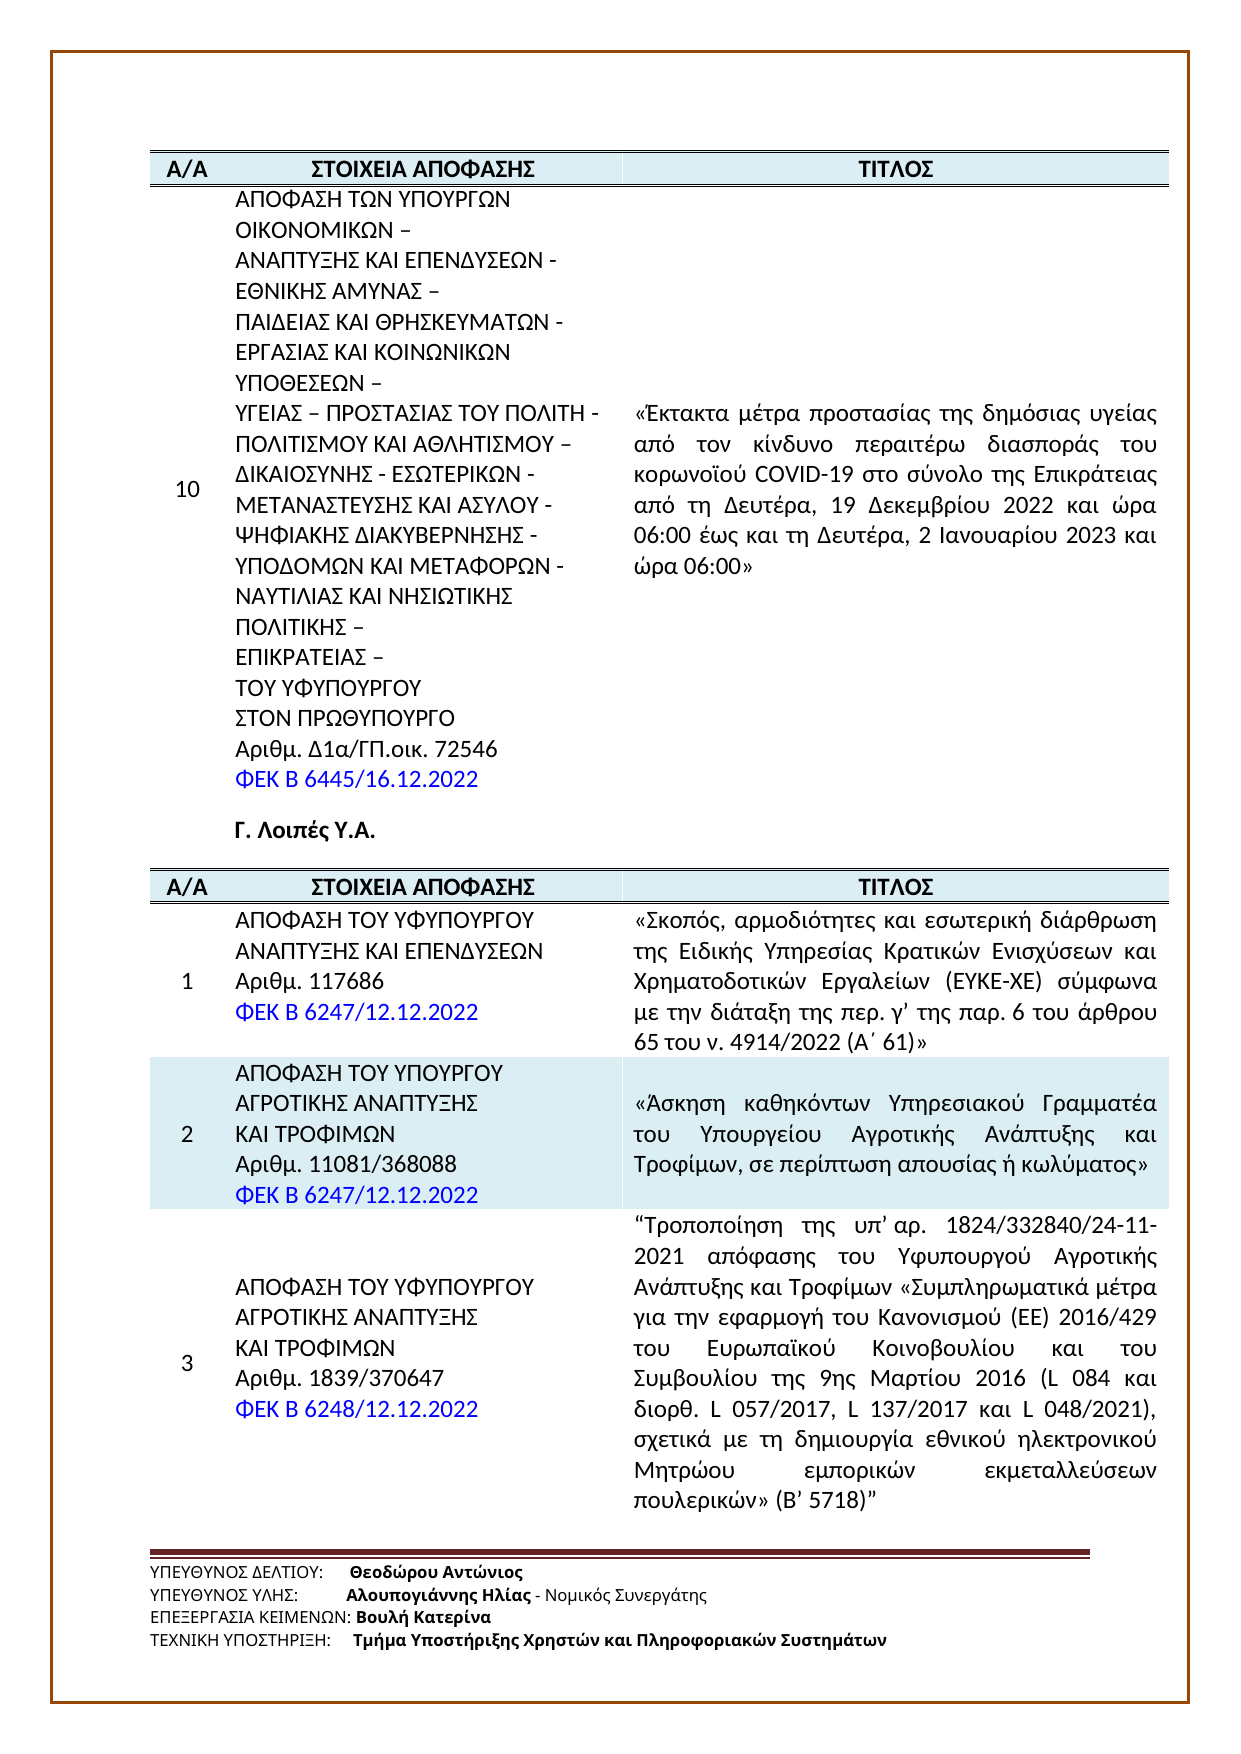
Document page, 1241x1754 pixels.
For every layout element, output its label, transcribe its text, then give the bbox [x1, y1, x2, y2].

table_header ΣΤΟΙΧΕΙΑ ΑΠΟΦΑΣΗΣ [224, 153, 622, 184]
table_header ΣΤΟΙΧΕΙΑ ΑΠΟΦΑΣΗΣ [224, 871, 622, 901]
table_cell ΑΠΟΦΑΣΗ ΤΟΥ ΥΠΟΥΡΓΟΥ ΑΓΡΟΤΙΚΗΣ ΑΝΑΠΤΥΞΗΣ ΚΑΙ ΤΡΟΦΙΜΩΝ Αριθμ. 11081/368088 ΦΕΚ B 6247/12.12.2022 [224, 1057, 622, 1209]
table_header ΤΙΤΛΟΣ [623, 871, 1169, 901]
table_cell «Άσκηση καθηκόντων Υπηρεσιακού Γραμματέα του Υπουργείου Αγροτικής Ανάπτυξης και Τροφίμων, σε περίπτωση απουσίας ή κωλύματος» [623, 1057, 1169, 1209]
subtitle Γ. Λοιπές Υ.Α. [150, 814, 1053, 845]
table_cell “Τροποποίηση της υπ’ αρ. 1824/332840/24-11-2021 απόφασης του Υφυπουργού Αγροτικής Ανάπτυξης και Τροφίμων «Συμπληρωματικά μέτρα για την εφαρμογή του Κανονισμού (EE) 2016/429 του Ευρωπαϊκού Κοινοβουλίου και του Συμβουλίου της 9ης Μαρτίου 2016 (L 084 και διορθ. L 057/2017, L 137/2017 και L 048/2021), σχετικά με τη δημιουργία εθνικού ηλεκτρονικού Μητρώου εμπορικών εκμεταλλεύσεων πουλερικών» (Β’ 5718)” [623, 1210, 1169, 1515]
table_cell 3 [150, 1210, 224, 1515]
table_cell ΑΠΟΦΑΣΗ ΤΩΝ ΥΠΟΥΡΓΩΝ ΟΙΚΟΝΟΜΙΚΩΝ – ΑΝΑΠΤΥΞΗΣ ΚΑΙ ΕΠΕΝΔΥΣΕΩΝ - ΕΘΝΙΚΗΣ ΑΜΥΝΑΣ – ΠΑΙΔΕΙΑΣ ΚΑΙ ΘΡΗΣΚΕΥΜΑΤΩΝ - ΕΡΓΑΣΙΑΣ ΚΑΙ ΚΟΙΝΩΝΙΚΩΝ ΥΠΟΘΕΣΕΩΝ – ΥΓΕΙΑΣ – ΠΡΟΣΤΑΣΙΑΣ ΤΟΥ ΠΟΛΙΤΗ - ΠΟΛΙΤΙΣΜΟΥ ΚΑΙ ΑΘΛΗΤΙΣΜΟΥ – ΔΙΚΑΙΟΣΥΝΗΣ - ΕΣΩΤΕΡΙΚΩΝ - ΜΕΤΑΝΑΣΤΕΥΣΗΣ ΚΑΙ ΑΣΥΛΟΥ - ΨΗΦΙΑΚΗΣ ΔΙΑΚΥΒΕΡΝΗΣΗΣ - ΥΠΟΔΟΜΩΝ ΚΑΙ ΜΕΤΑΦΟΡΩΝ - ΝΑΥΤΙΛΙΑΣ ΚΑΙ ΝΗΣΙΩΤΙΚΗΣ ΠΟΛΙΤΙΚΗΣ – ΕΠΙΚΡΑΤΕΙΑΣ – ΤΟΥ ΥΦΥΠΟΥΡΓΟΥ ΣΤΟΝ ΠΡΩΘΥΠΟΥΡΓΟ Αριθμ. Δ1α/ΓΠ.οικ. 72546 ΦΕΚ B 6445/16.12.2022 [224, 187, 622, 794]
table_cell 2 [150, 1057, 224, 1209]
table_cell «Σκοπός, αρμοδιότητες και εσωτερική διάρθρωση της Ειδικής Υπηρεσίας Κρατικών Ενισχύσεων και Χρηματοδοτικών Εργαλείων (ΕΥΚΕ-ΧΕ) σύμφωνα με την διάταξη της περ. γ’ της παρ. 6 του άρθρου 65 του ν. 4914/2022 (Α΄ 61)» [623, 904, 1169, 1057]
table_header A/A [150, 153, 224, 184]
table_cell 1 [150, 904, 224, 1057]
table_cell ΑΠΟΦΑΣΗ ΤΟΥ ΥΦΥΠΟΥΡΓΟΥ ΑΓΡΟΤΙΚΗΣ ΑΝΑΠΤΥΞΗΣ ΚΑΙ ΤΡΟΦΙΜΩΝ Αριθμ. 1839/370647 ΦΕΚ B 6248/12.12.2022 [224, 1210, 622, 1515]
table_cell 10 [150, 187, 224, 794]
table_header A/A [150, 871, 224, 901]
table_header ΤΙΤΛΟΣ [623, 153, 1169, 184]
table_cell ΑΠΟΦΑΣΗ ΤΟΥ ΥΦΥΠΟΥΡΓΟΥ ΑΝΑΠΤΥΞΗΣ ΚΑΙ ΕΠΕΝΔΥΣΕΩΝ Αριθμ. 117686 ΦΕΚ B 6247/12.12.2022 [224, 904, 622, 1057]
table_cell «Έκτακτα μέτρα προστασίας της δημόσιας υγείας από τον κίνδυνο περαιτέρω διασποράς του κορωνοϊού COVID-19 στο σύνολο της Επικράτειας από τη Δευτέρα, 19 Δεκεμβρίου 2022 και ώρα 06:00 έως και τη Δευτέρα, 2 Ιανουαρίου 2023 και ώρα 06:00» [623, 187, 1169, 794]
